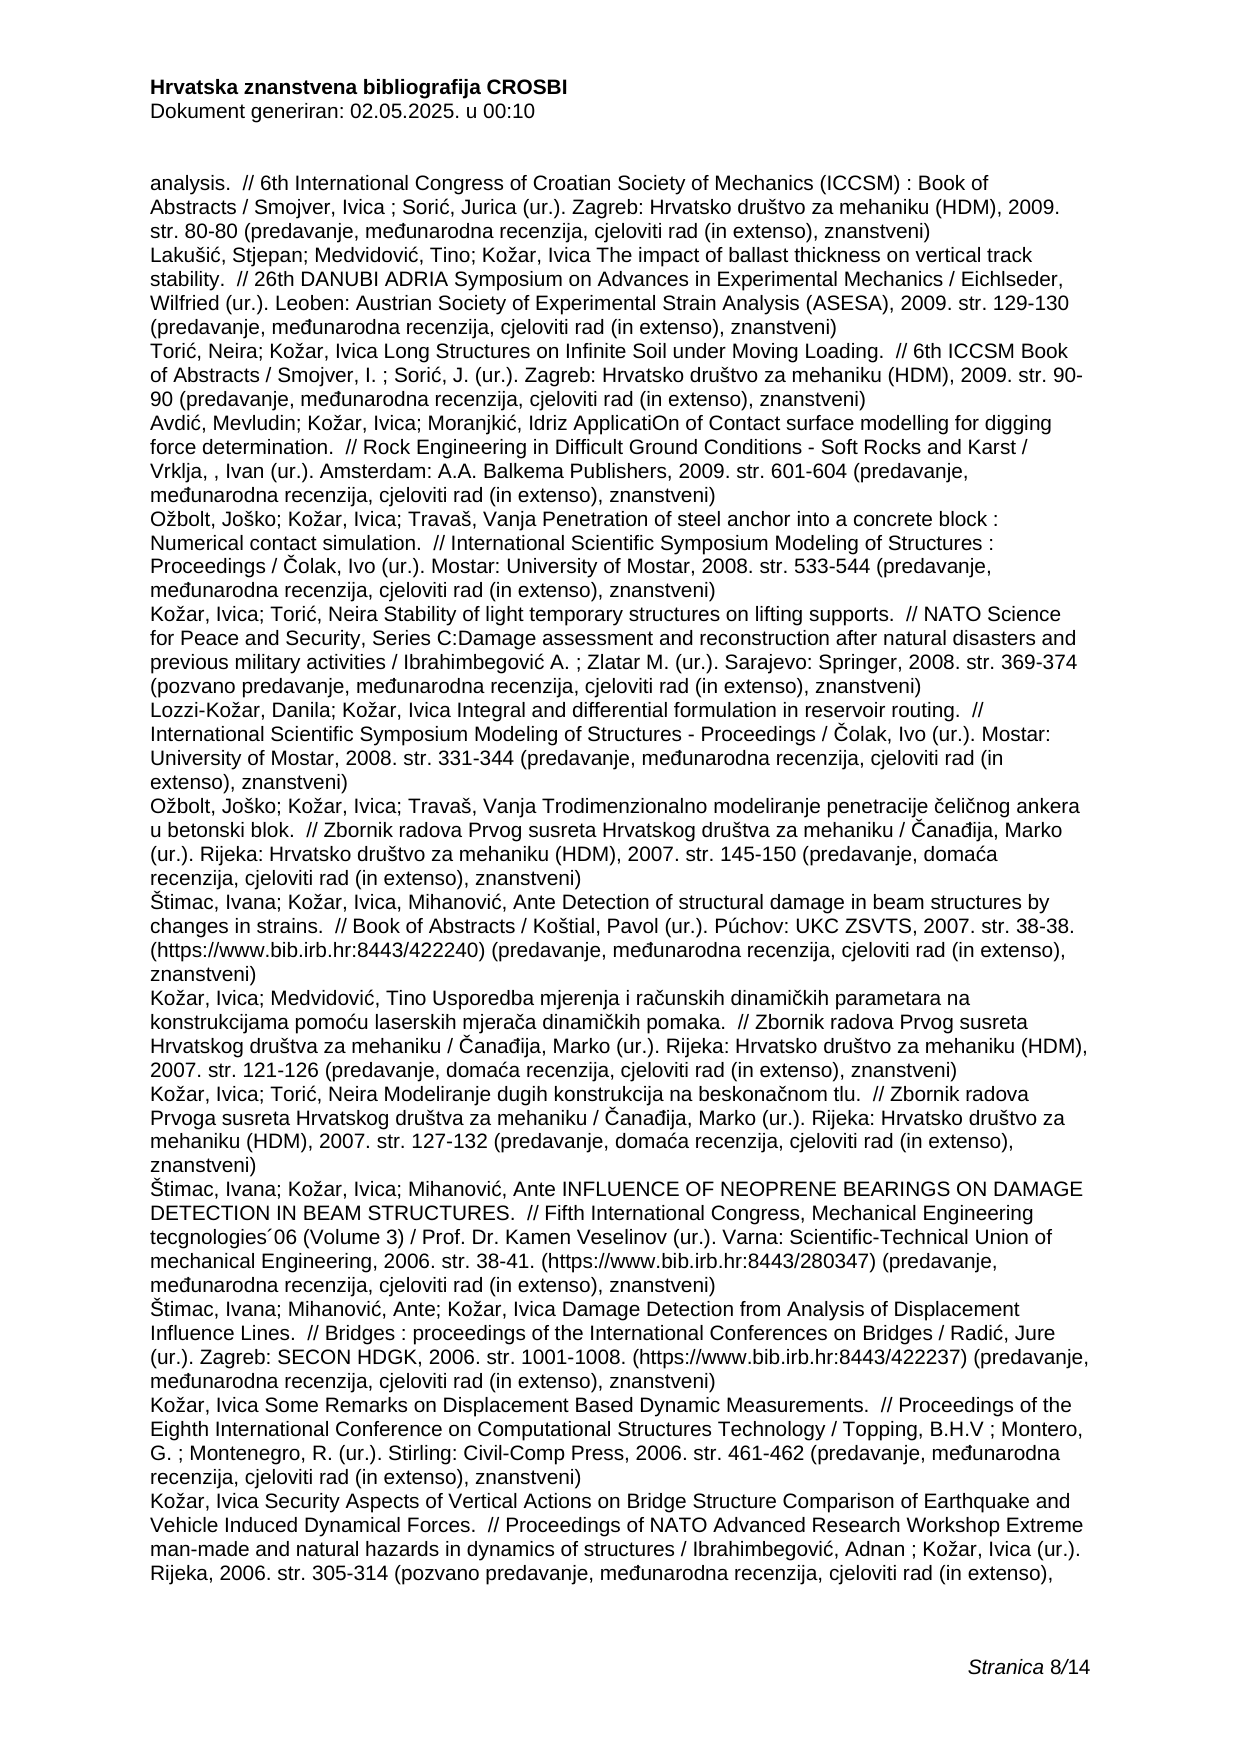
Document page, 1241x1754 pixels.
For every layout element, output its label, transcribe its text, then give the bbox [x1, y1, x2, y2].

text Kožar, Ivica; Torić, Neira [150, 1081, 1090, 1177]
text Štimac, Ivana; Kožar, Ivica, Mihanović, Ante [150, 890, 1090, 986]
text Štimac, Ivana; Kožar, Ivica; Mihanović, Ante [150, 1177, 1090, 1297]
text Kožar, Ivica [150, 1489, 1090, 1584]
text Ožbolt, Joško; Kožar, Ivica; Travaš, Vanja [150, 506, 1090, 602]
text Kožar, Ivica [150, 1393, 1090, 1489]
text Lozzi-Kožar, Danila; Kožar, Ivica [150, 698, 1090, 794]
text Torić, Neira; Kožar, Ivica [150, 339, 1090, 411]
text Kožar, Ivica; Torić, Neira [150, 602, 1090, 698]
text Avdić, Mevludin; Kožar, Ivica; Moranjkić, Idriz [150, 411, 1090, 506]
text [150, 171, 1090, 243]
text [150, 243, 1090, 339]
text Ožbolt, Joško; Kožar, Ivica; Travaš, Vanja [150, 794, 1090, 890]
text Kožar, Ivica; Medvidović, Tino [150, 986, 1090, 1081]
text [150, 1297, 1090, 1393]
